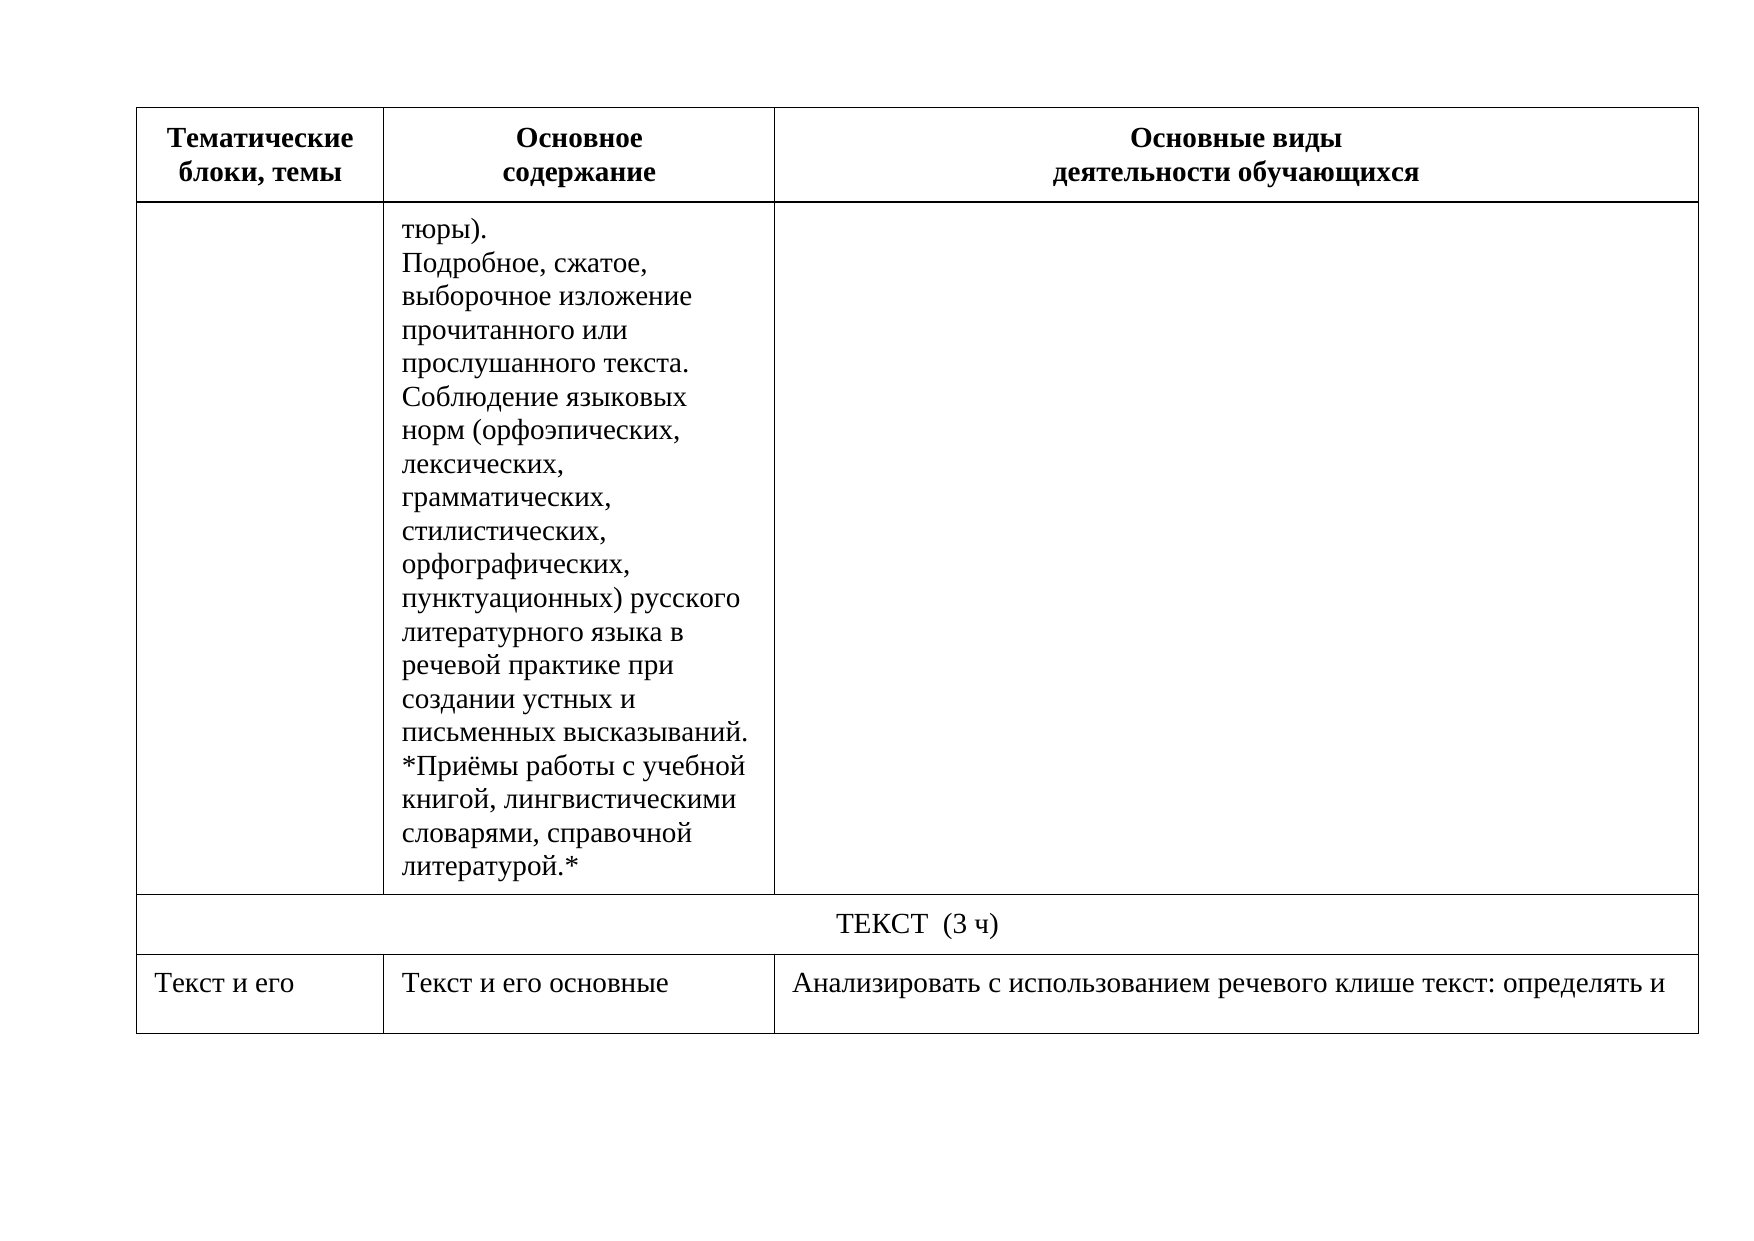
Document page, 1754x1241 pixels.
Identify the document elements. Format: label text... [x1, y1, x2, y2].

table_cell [775, 203, 1698, 894]
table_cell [775, 955, 1698, 1032]
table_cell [137, 955, 383, 1032]
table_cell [384, 203, 774, 894]
table_cell ТЕКСТ (3 ч) [137, 895, 1698, 954]
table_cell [384, 955, 774, 1032]
table_header Основное содержание [384, 108, 774, 201]
table_header Основные виды деятельности обучающихся [775, 108, 1698, 201]
table_header Тематические блоки, темы [137, 108, 383, 201]
